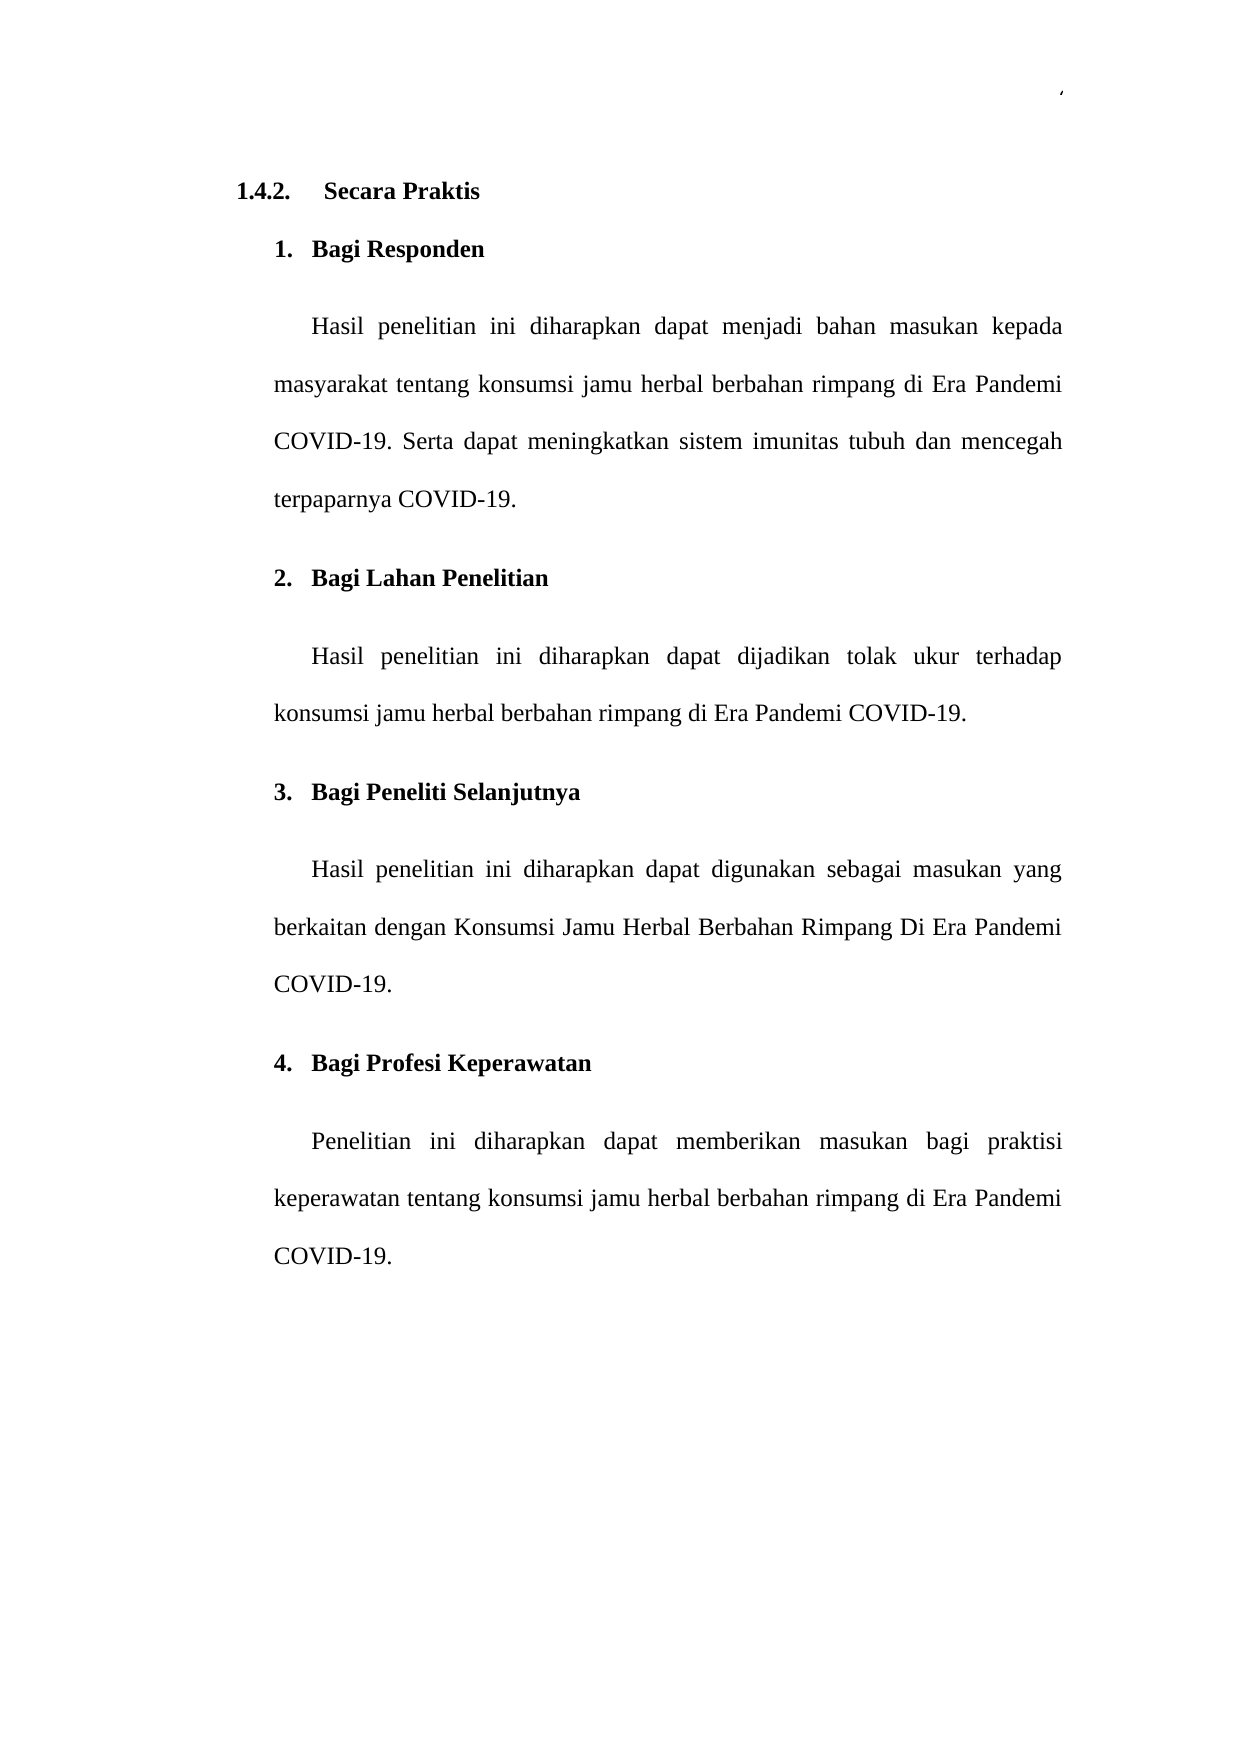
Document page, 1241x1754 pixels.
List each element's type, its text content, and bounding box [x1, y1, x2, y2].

text Hasil penelitian ini diharapkan dapat menjadi bahan masukan kepada masyarakat tentang konsumsi jamu herbal berbahan rimpang di Era Pandemi COVID-19. Serta dapat meningkatkan sistem imunitas tubuh dan mencegah terpaparnya COVID-19. [274, 311, 1063, 513]
text Hasil penelitian ini diharapkan dapat dijadikan tolak ukur terhadap konsumsi jamu herbal berbahan rimpang di Era Pandemi COVID-19. [274, 641, 1063, 727]
list Bagi Responden [144, 234, 484, 263]
subtitle Bagi Peneliti Selanjutnya [274, 777, 1203, 806]
subtitle Secara Praktis [144, 176, 480, 205]
subtitle Bagi Lahan Penelitian [274, 563, 1203, 592]
subtitle Bagi Profesi Keperawatan [274, 1048, 1203, 1077]
text Hasil penelitian ini diharapkan dapat digunakan sebagai masukan yang berkaitan dengan Konsumsi Jamu Herbal Berbahan Rimpang Di Era Pandemi COVID-19. [274, 854, 1063, 998]
text Penelitian ini diharapkan dapat memberikan masukan bagi praktisi keperawatan tentang konsumsi jamu herbal berbahan rimpang di Era Pandemi COVID-19. [274, 1126, 1063, 1270]
